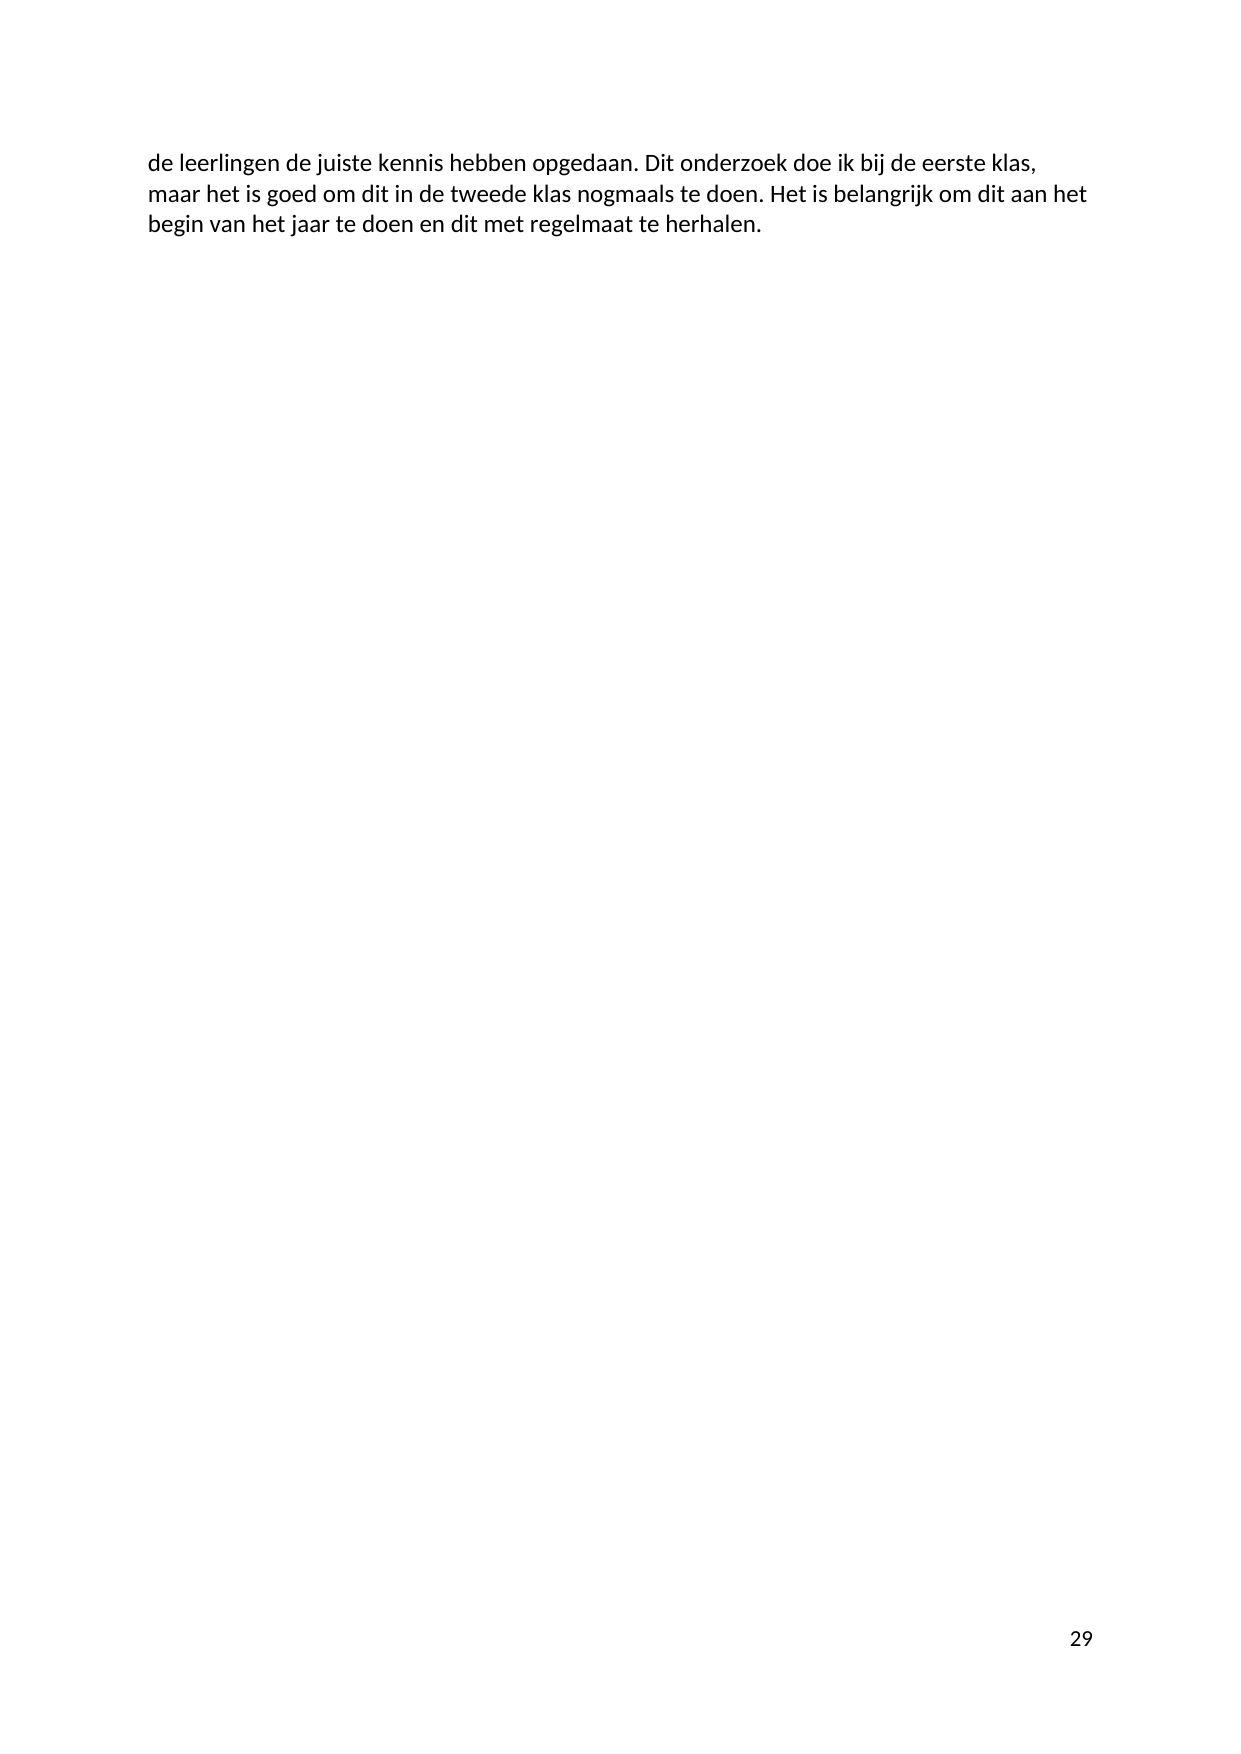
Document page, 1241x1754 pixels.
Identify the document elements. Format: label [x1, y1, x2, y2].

text [148, 148, 1093, 239]
